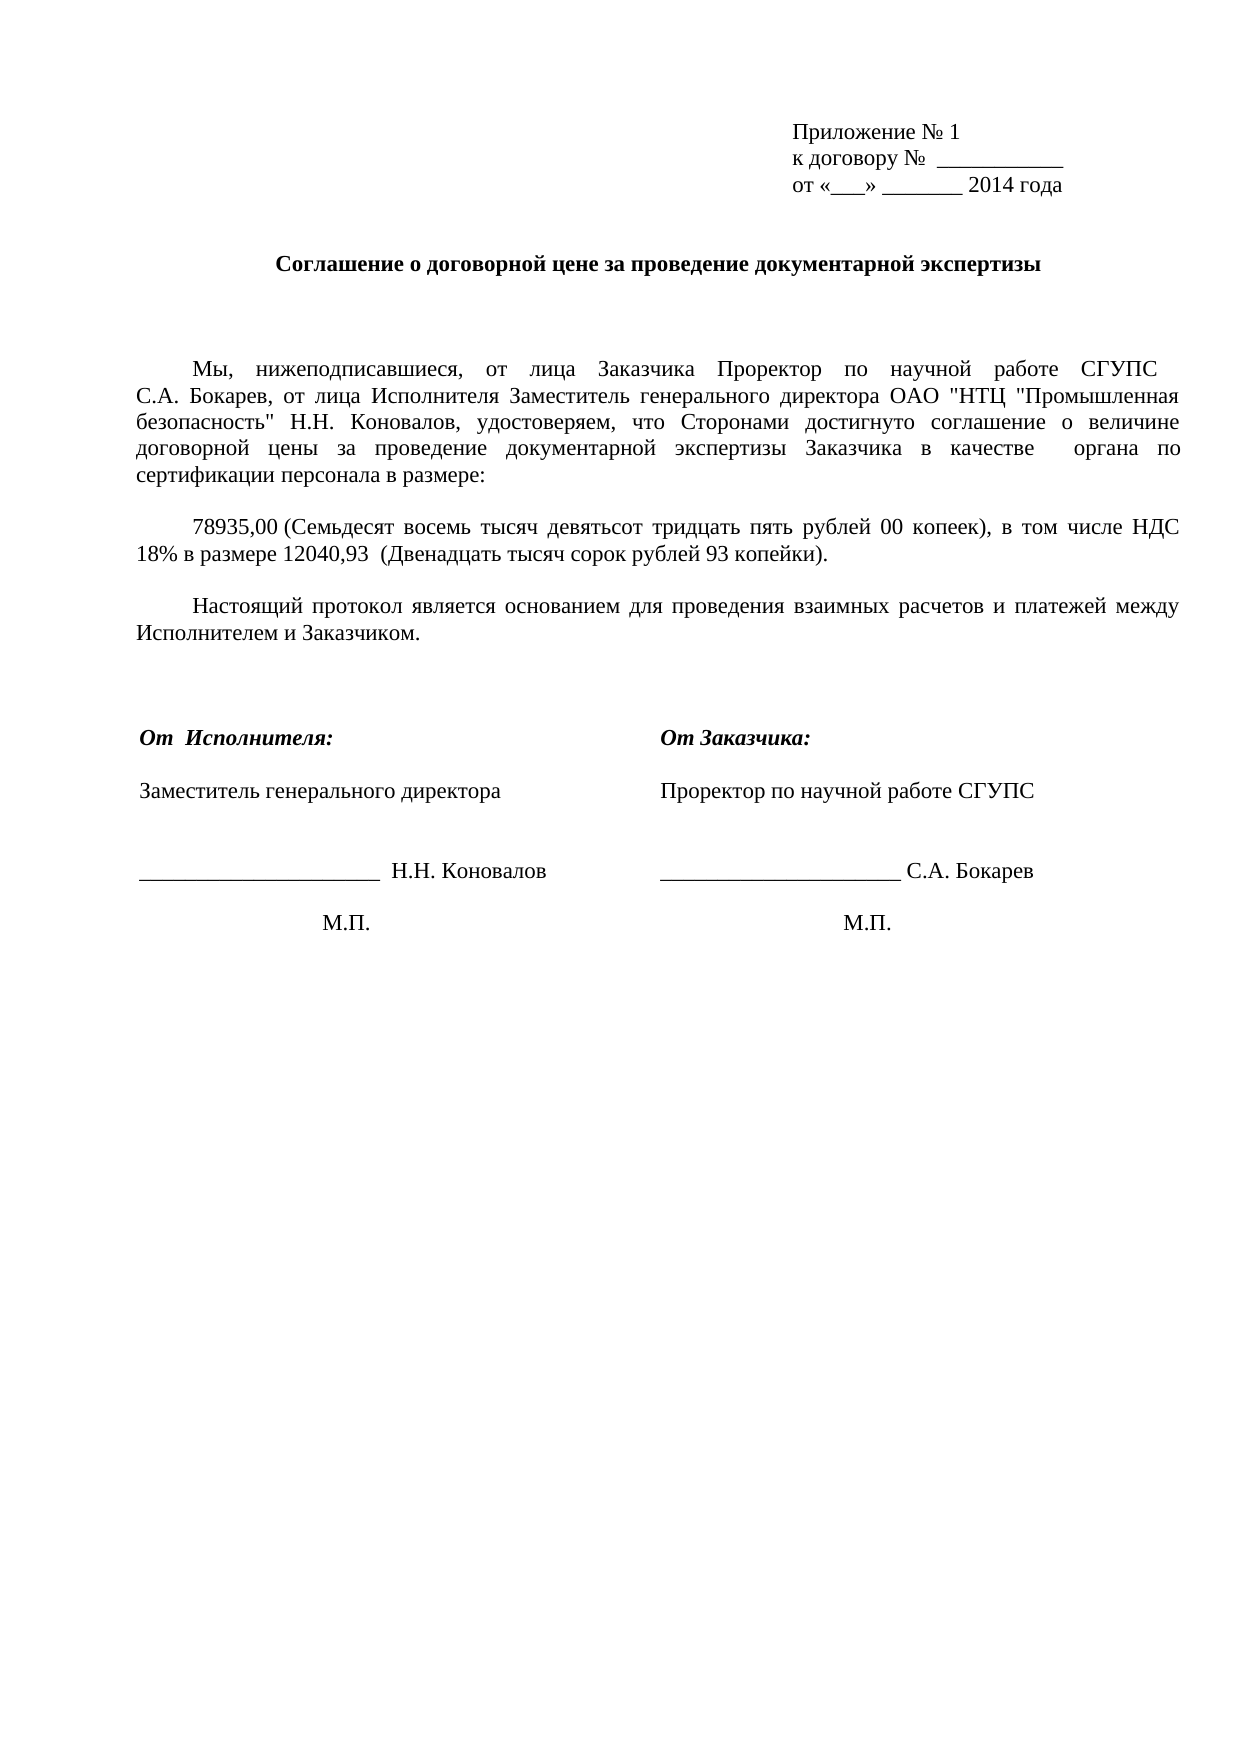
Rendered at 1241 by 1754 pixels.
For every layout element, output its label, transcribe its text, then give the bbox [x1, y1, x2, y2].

text 78935,00 (Семьдесят восемь тысяч девятьсот тридцать пять рублей 00 копеек), в том числе НДС 18% в размере 12040,93 (Двенадцать тысяч сорок рублей 93 копейки). [136, 513, 1181, 566]
table_header От Исполнителя: Заместитель генерального директора [128, 724, 649, 830]
text от «___» _______ 2014 года [136, 171, 1181, 197]
text к договору № ___________ [136, 144, 1181, 171]
text Настоящий протокол является основанием для проведения взаимных расчетов и платежей между Исполнителем и Заказчиком. [136, 592, 1181, 645]
text Соглашение о договорной цене за проведение документарной экспертизы [136, 250, 1181, 276]
table_cell _____________________ Н.Н. Коновалов М.П. [128, 830, 649, 936]
table_cell _____________________ С.А. Бокарев М.П. [649, 830, 1189, 936]
table_header От Заказчика: Проректор по научной работе СГУПС [649, 724, 1189, 830]
text Приложение № 1 [136, 118, 1181, 144]
text Мы, нижеподписавшиеся, от лица Заказчика Проректор по научной работе СГУПС С.А. Бокарев, от лица Исполнителя Заместитель генерального директора ОАО "НТЦ "Промышленная безопасность" Н.Н. Коновалов, удостоверяем, что Сторонами достигнуто соглашение о величине договорной цены за проведение документарной экспертизы Заказчика в качестве органа по сертификации персонала в размере: [136, 355, 1181, 487]
